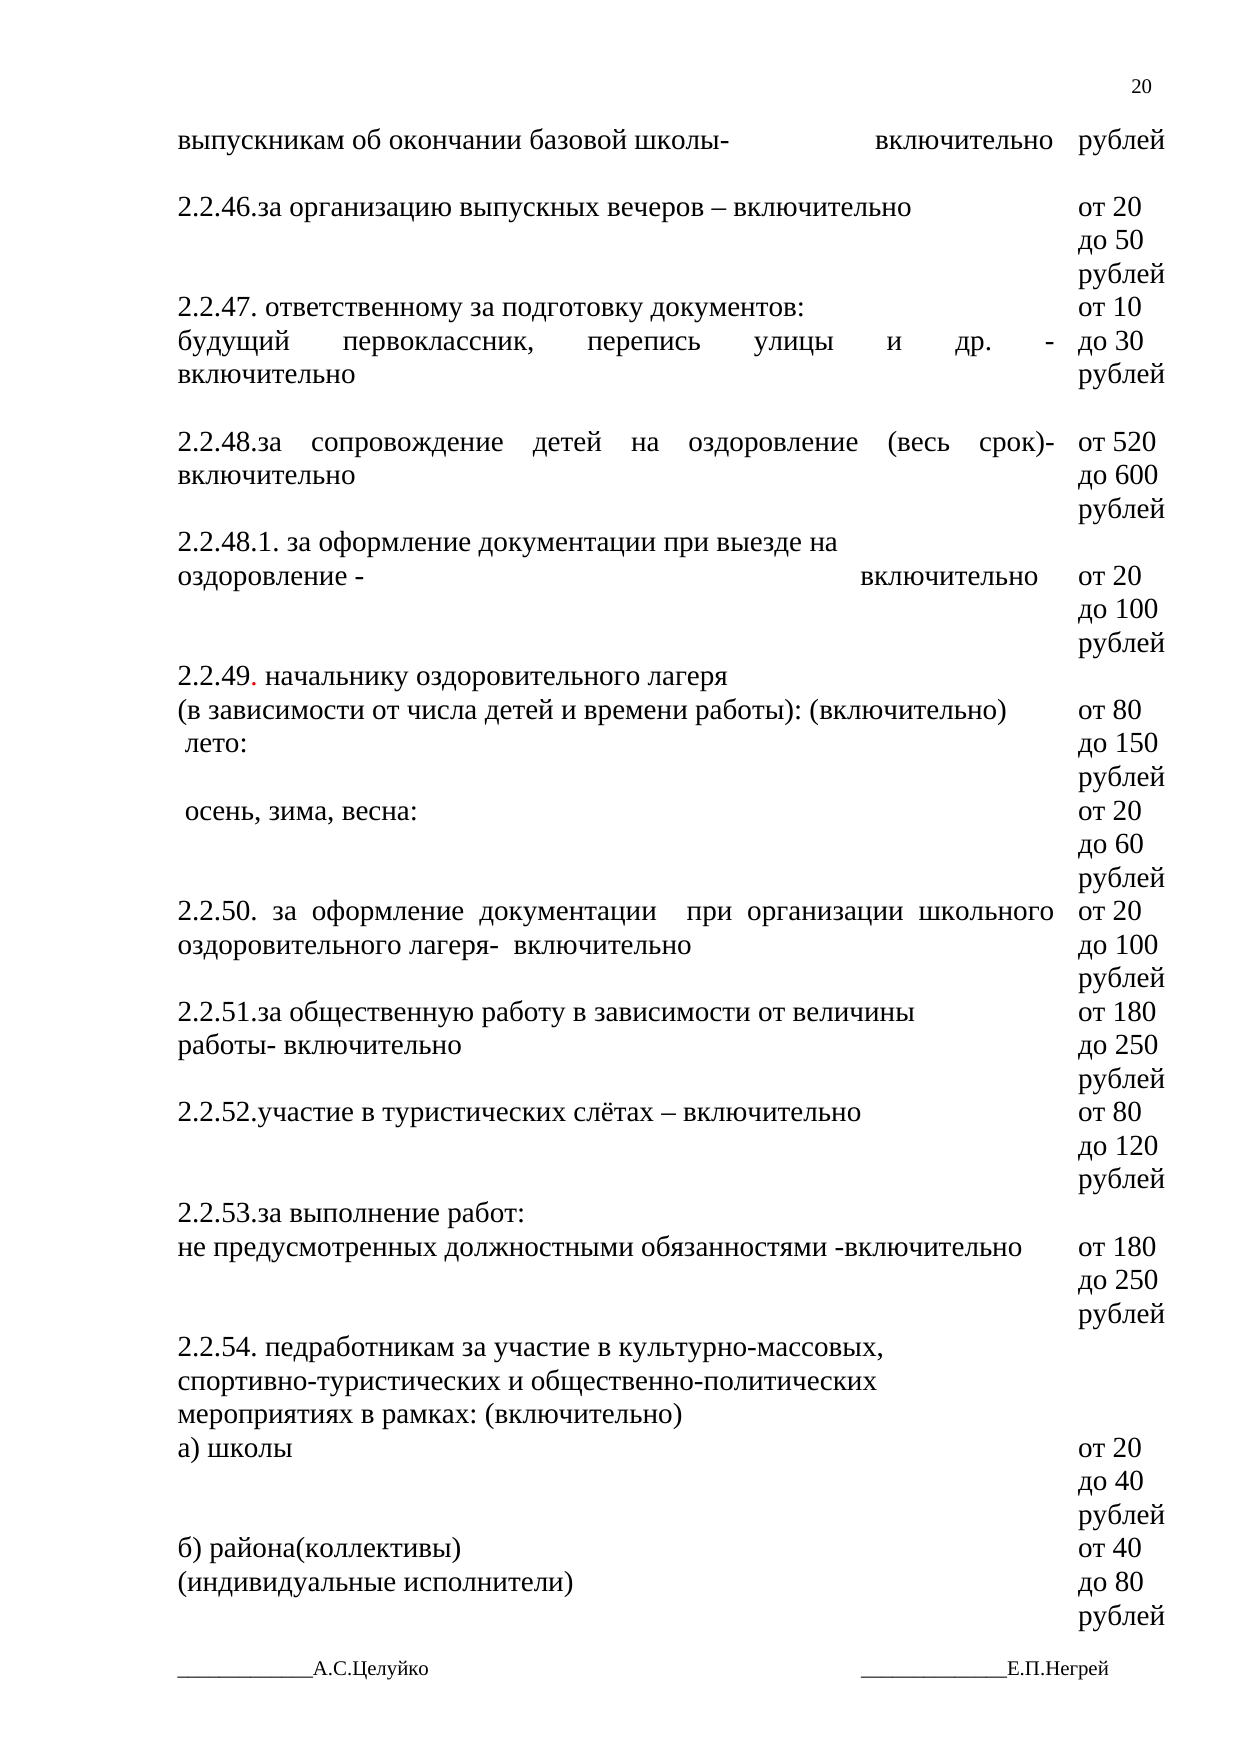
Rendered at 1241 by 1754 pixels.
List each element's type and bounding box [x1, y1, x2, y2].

table_cell [1067, 122, 1196, 1631]
table_cell [166, 122, 1067, 1631]
